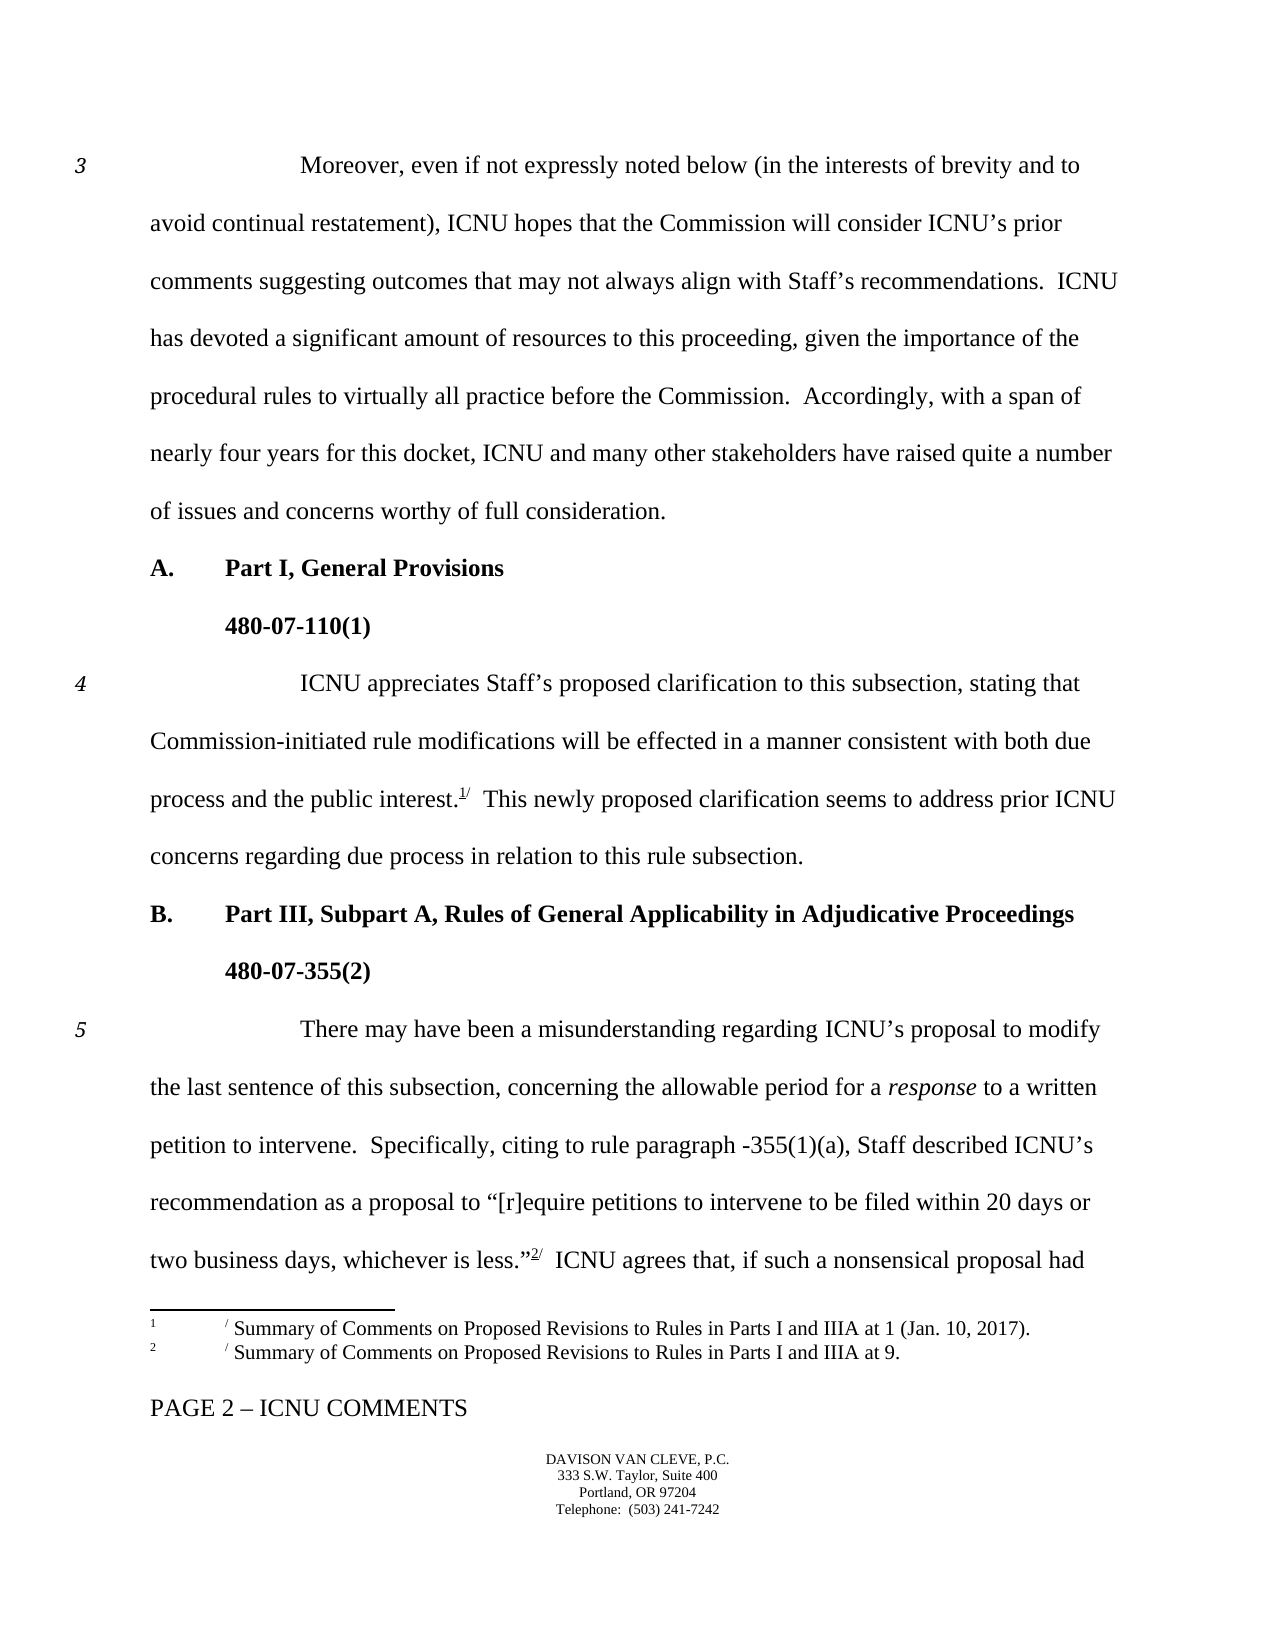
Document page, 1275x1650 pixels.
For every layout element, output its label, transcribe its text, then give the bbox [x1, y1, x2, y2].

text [75, 1014, 1125, 1273]
text Moreover, even if not expressly noted below (in the interests of brevity and to avoid continual restatement), ICNU hopes that the Commission will consider ICNU’s prior comments suggesting outcomes that may not always align with Staff’s recommendations. ICNU has devoted a significant amount of resources to this proceeding, given the importance of the procedural rules to virtually all practice before the Commission. Accordingly, with a span of nearly four years for this docket, ICNU and many other stakeholders have raised quite a number of issues and concerns worthy of full consideration. [75, 150, 1125, 524]
text 480-07-355(2) [225, 956, 1125, 985]
text ICNU appreciates Staff’s proposed clarification to this subsection, stating that Commission-initiated rule modifications will be effected in a manner consistent with both due process and the public interest./ This newly proposed clarification seems to address prior ICNU concerns regarding due process in relation to this rule subsection. [75, 668, 1125, 870]
text A. Part I, General Provisions [150, 553, 1125, 582]
text 480-07-110(1) [150, 611, 1125, 639]
text B. Part III, Subpart A, Rules of General Applicability in Adjudicative Proceedings [150, 899, 1125, 928]
